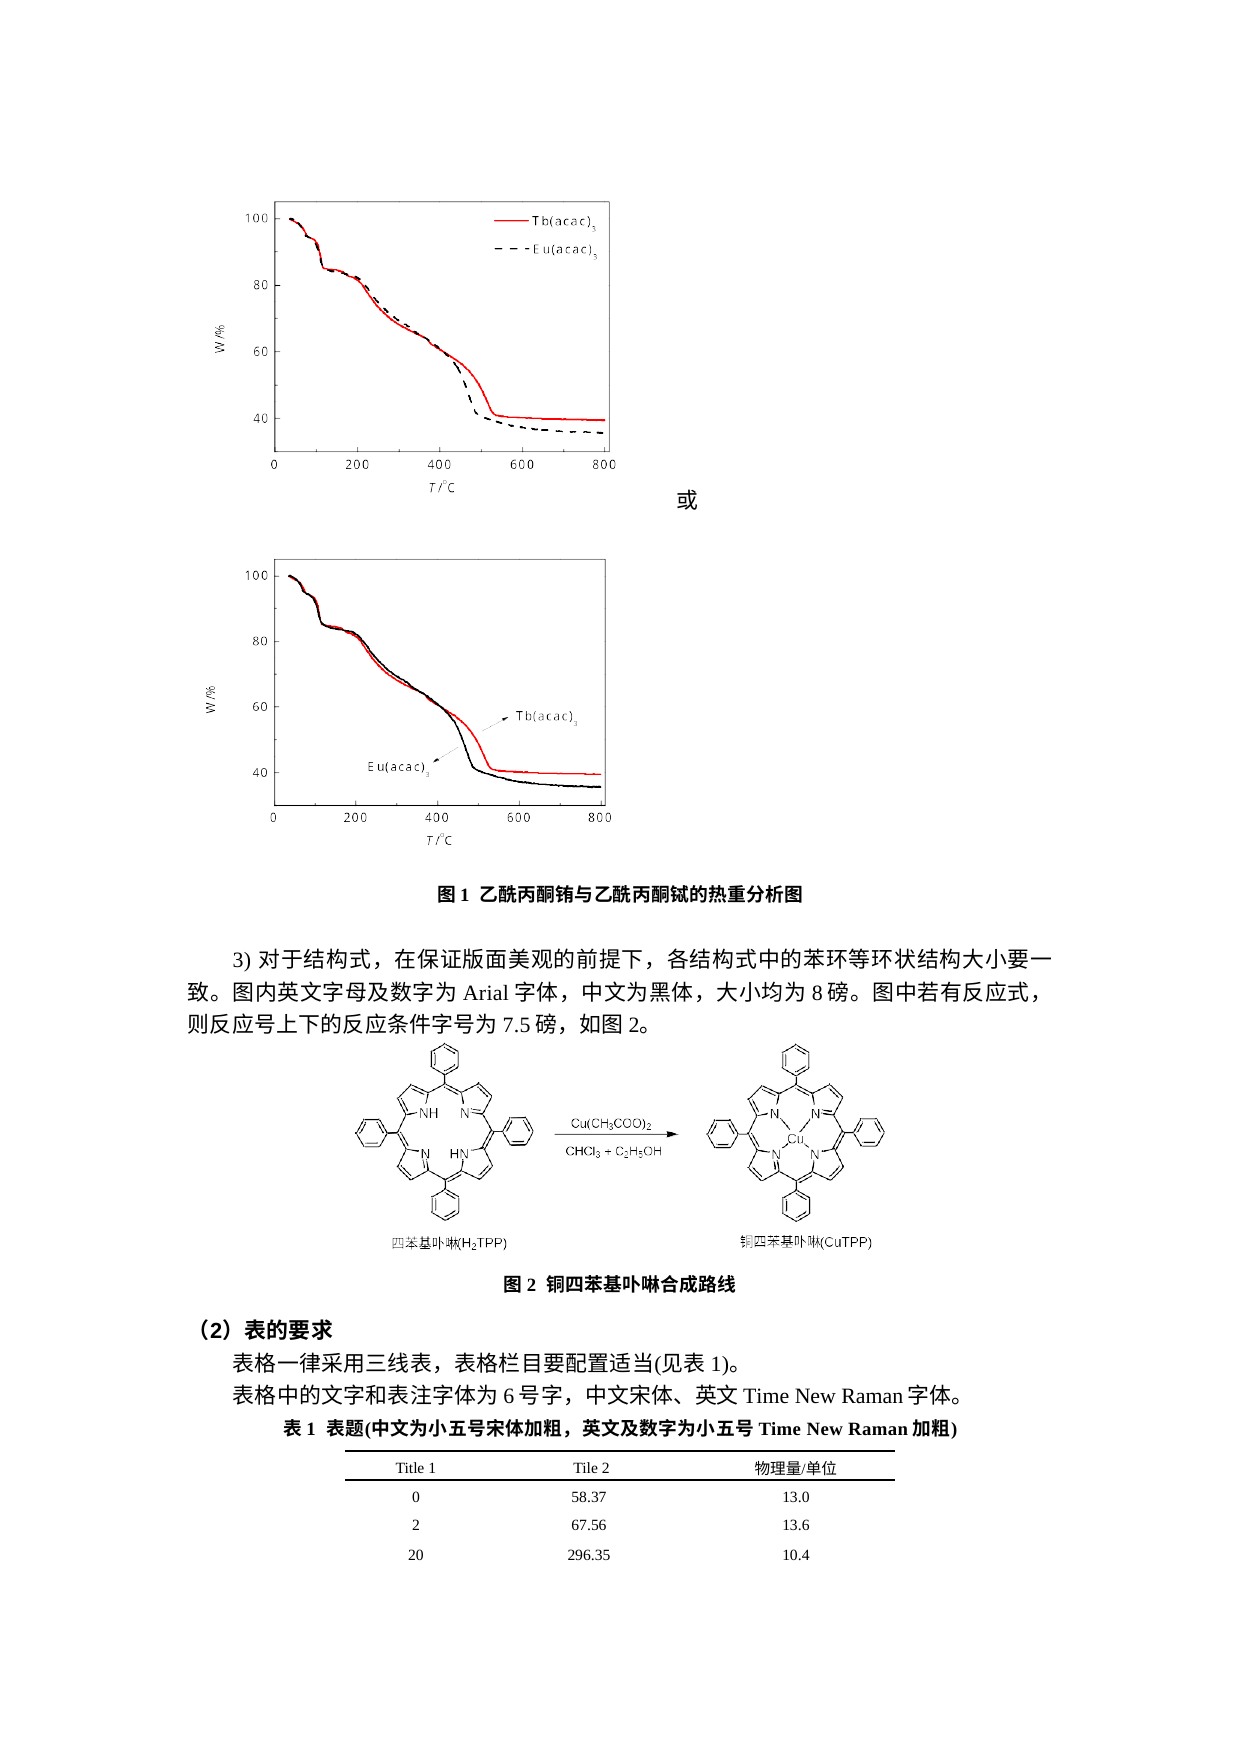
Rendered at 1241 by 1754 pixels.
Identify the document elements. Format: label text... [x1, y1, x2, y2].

list 图2 铜四苯基卟啉合成路线 [187, 1267, 1053, 1299]
table_header Tile 2 [486, 1452, 696, 1479]
table_cell 0 [345, 1481, 486, 1509]
table_cell 58.37 [486, 1481, 696, 1509]
table_header Title 1 [345, 1452, 486, 1479]
text 表格中的文字和表注字体为6号字，中文宋体、英文Time New Raman字体。 [187, 1378, 1053, 1411]
table_cell 2 [345, 1509, 486, 1538]
list 或 [187, 162, 1053, 877]
table_header 物理量/单位 [696, 1452, 895, 1479]
table_cell 67.56 [486, 1509, 696, 1538]
table_cell 13.0 [696, 1481, 895, 1509]
list 图1 乙酰丙酮铕与乙酰丙酮铽的热重分析图 [187, 877, 1053, 909]
table_cell 10.4 [696, 1538, 895, 1568]
text 表格一律采用三线表，表格栏目要配置适当(见表1)。 [187, 1346, 1053, 1378]
table_cell 20 [345, 1538, 486, 1568]
text 表1 表题(中文为小五号宋体加粗，英文及数字为小五号Time New Raman加粗) [187, 1411, 1053, 1443]
table_cell 13.6 [696, 1509, 895, 1538]
text （2）表的要求 [187, 1313, 1053, 1346]
text 3) 对于结构式，在保证版面美观的前提下，各结构式中的苯环等环状结构大小要一致。图内英文字母及数字为Arial字体，中文为黑体，大小均为8磅。图中若有反应式，则反应号上下的反应条件字号为7.5磅，如图2。 [187, 942, 1053, 1039]
table_cell 296.35 [486, 1538, 696, 1568]
